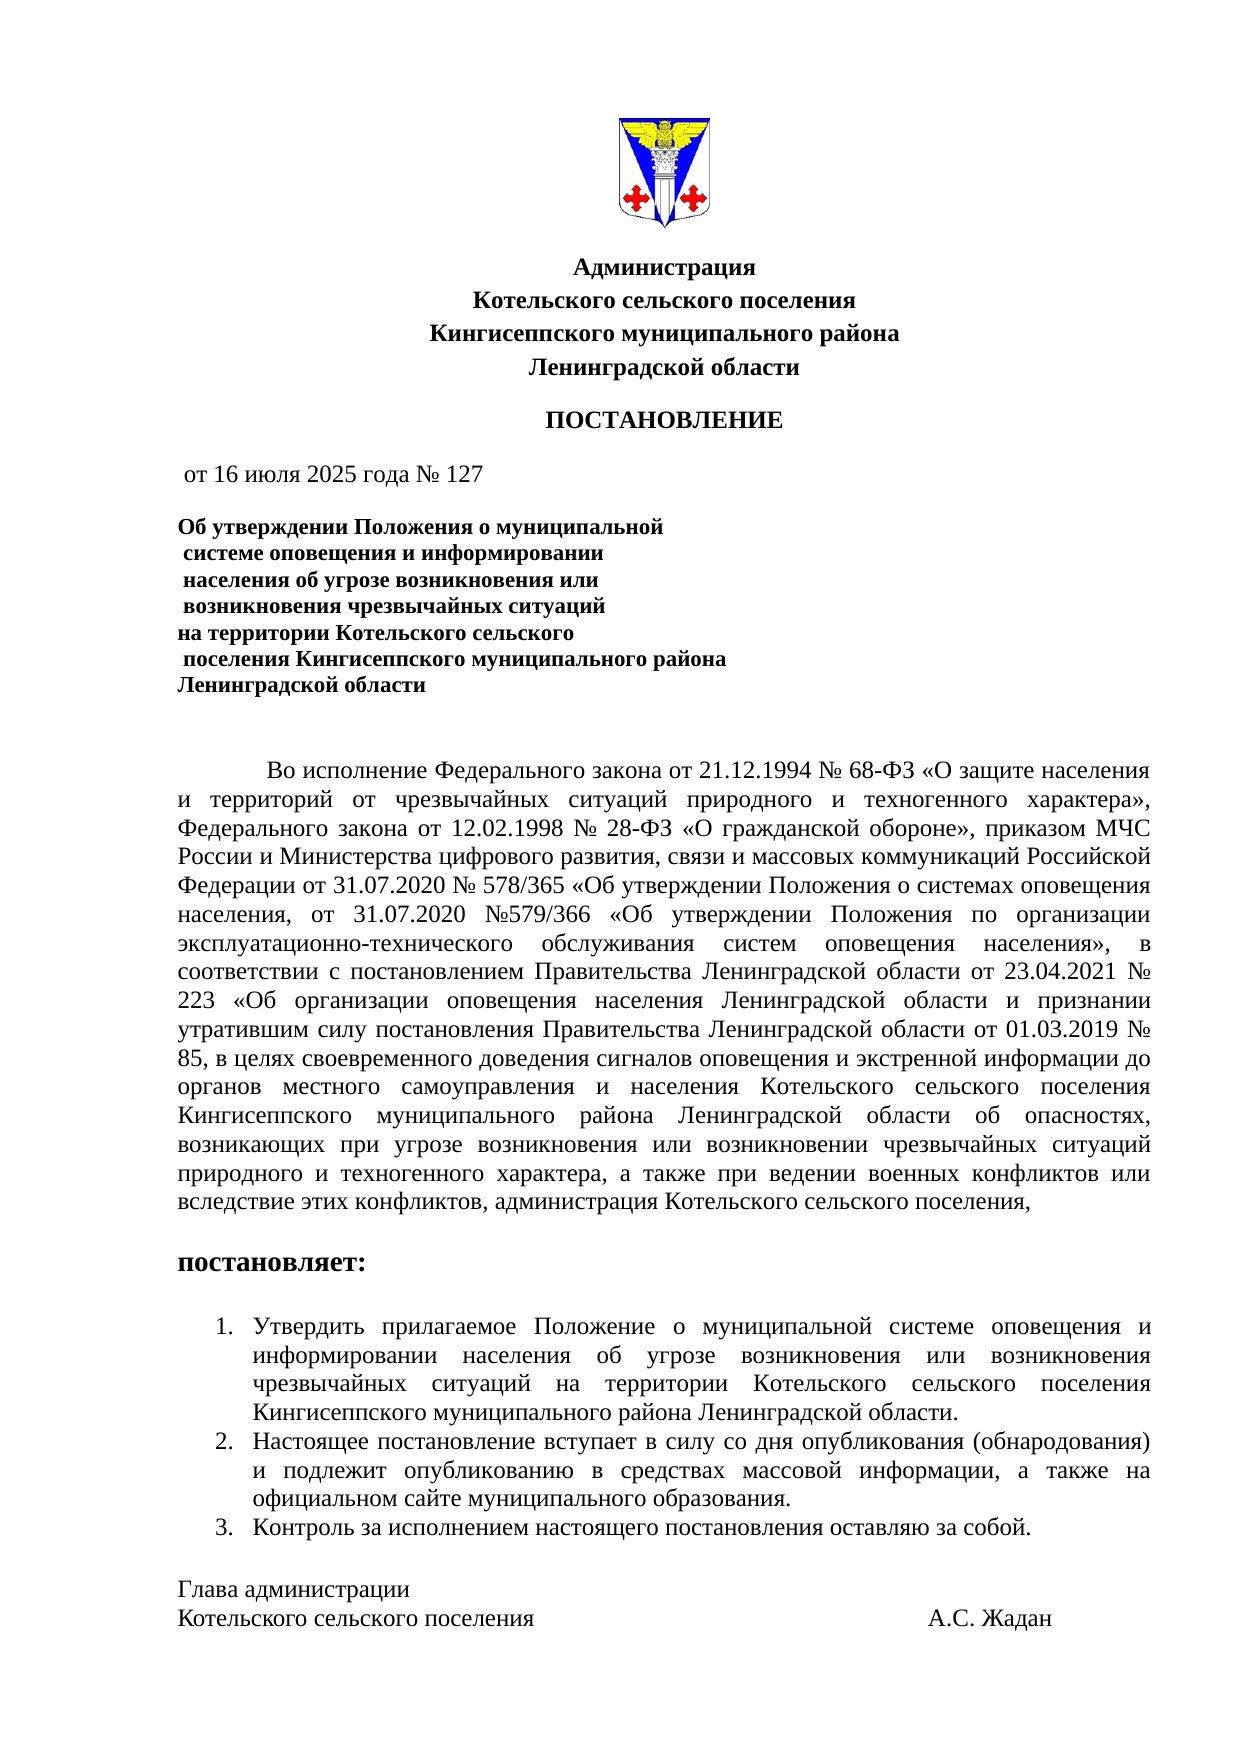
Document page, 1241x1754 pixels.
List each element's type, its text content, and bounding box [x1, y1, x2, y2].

picture [619, 118, 710, 228]
text Глава администрации [177, 1574, 1152, 1603]
title населения об угрозе возникновения или [177, 566, 1152, 592]
text от 16 июля 2025 года № 127 [177, 459, 1152, 488]
title возникновения чрезвычайных ситуаций [177, 592, 1152, 618]
title поселения Кингисеппского муниципального района [177, 645, 1152, 671]
title Ленинградской области [177, 671, 1152, 698]
text Администрация Котельского сельского поселения Кингисеппского муниципального района Ленинградской области [177, 252, 1152, 380]
title Об утверждении Положения о муниципальной [177, 513, 1152, 539]
title системе оповещения и информировании [177, 539, 1152, 566]
text ПОСТАНОВЛЕНИЕ [177, 405, 1152, 434]
text Котельского сельского поселения А.С. Жадан [177, 1603, 1152, 1632]
text Во исполнение Федерального закона от 21.12.1994 № 68-ФЗ «О защите населения и территорий от чрезвычайных ситуаций природного и техногенного характера», Федерального закона от 12.02.1998 № 28-ФЗ «О гражданской обороне», приказом МЧС России и Министерства цифрового развития, связи и массовых коммуникаций Российской Федерации от 31.07.2020 № 578/365 «Об утверждении Положения о системах оповещения населения, от 31.07.2020 №579/366 «Об утверждении Положения по организации эксплуатационно-технического обслуживания систем оповещения населения», в соответствии с постановлением Правительства Ленинградской области от 23.04.2021 № 223 «Об организации оповещения населения Ленинградской области и признании утратившим силу постановления Правительства Ленинградской области от 01.03.2019 № 85, в целях своевременного доведения сигналов оповещения и экстренной информации до органов местного самоуправления и населения Котельского сельского поселения Кингисеппского муниципального района Ленинградской области об опасностях, возникающих при угрозе возникновения или возникновении чрезвычайных ситуаций природного и техногенного характера, а также при ведении военных конфликтов или вследствие этих конфликтов, администрация Котельского сельского поселения, [177, 755, 1152, 1215]
list Утвердить прилагаемое Положение о муниципальной системе оповещения и информировании населения об угрозе возникновения или возникновения чрезвычайных ситуаций на территории Котельского сельского поселения Кингисеппского муниципального района Ленинградской области. [215, 1311, 1152, 1426]
title на территории Котельского сельского [177, 618, 1152, 645]
list Настоящее постановление вступает в силу со дня опубликования (обнародования) и подлежит опубликованию в средствах массовой информации, а также на официальном сайте муниципального образования. [215, 1426, 1152, 1512]
list Контроль за исполнением настоящего постановления оставляю за собой. [215, 1512, 1152, 1541]
text постановляет: [177, 1244, 1152, 1277]
